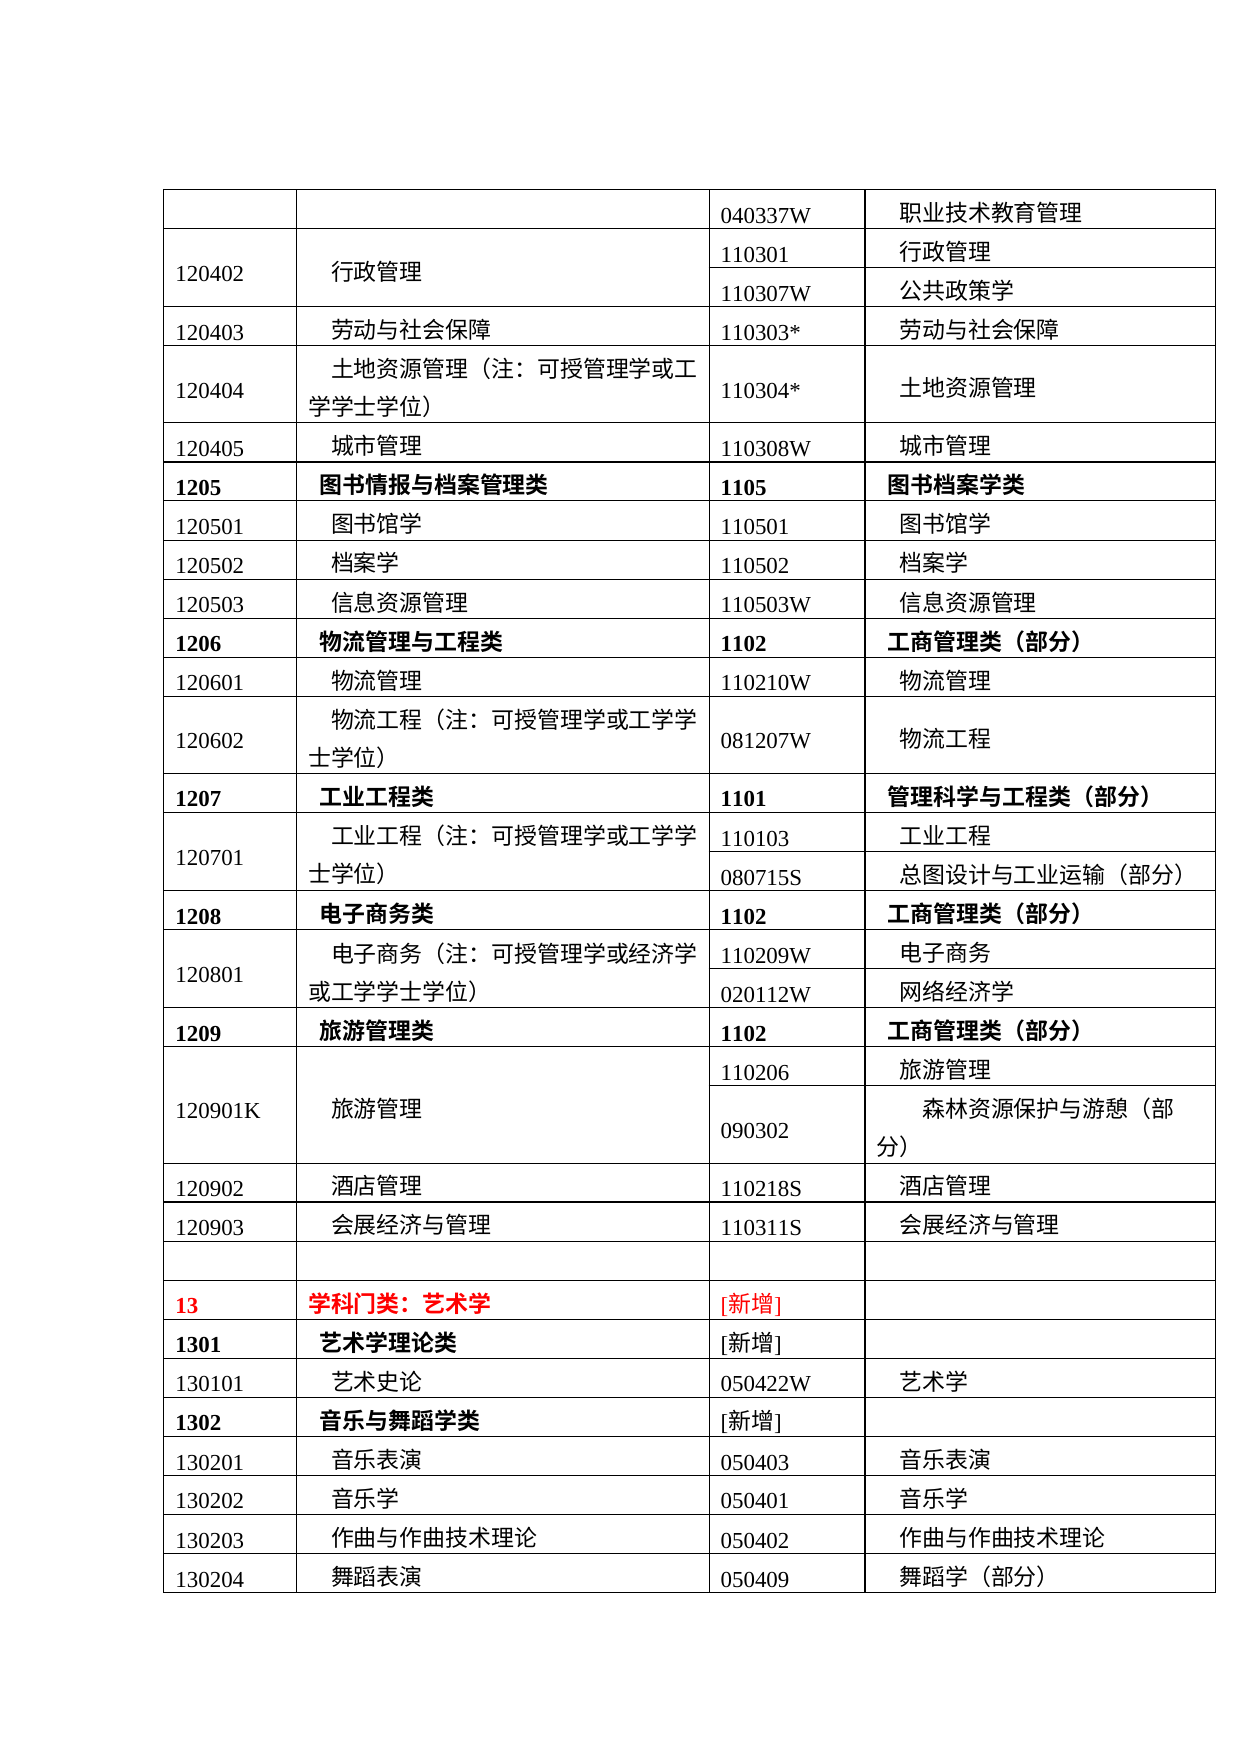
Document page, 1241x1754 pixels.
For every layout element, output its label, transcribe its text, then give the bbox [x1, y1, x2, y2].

table_cell 作曲与作曲技术理论 [297, 1515, 709, 1553]
table_cell 音乐表演 [866, 1437, 1215, 1475]
table_cell 120501 [164, 501, 296, 539]
table_cell 音乐学 [297, 1476, 709, 1514]
table_cell 艺术学 [866, 1359, 1215, 1397]
table_cell 舞蹈表演 [297, 1554, 709, 1592]
table_cell 110218S [710, 1164, 864, 1201]
table_cell 020112W [710, 969, 864, 1007]
table_cell 网络经济学 [866, 969, 1215, 1007]
table_cell 图书档案学类 [866, 463, 1215, 500]
table_cell 1105 [710, 463, 864, 500]
table_cell 会展经济与管理 [866, 1203, 1215, 1241]
table_cell 130101 [164, 1359, 296, 1397]
table_cell 作曲与作曲技术理论 [866, 1515, 1215, 1553]
table_cell 090302 [710, 1086, 864, 1162]
table_cell 1102 [710, 619, 864, 657]
table_cell 土地资源管理（注：可授管理学或工学学士学位） [297, 346, 709, 422]
table_cell 130202 [164, 1476, 296, 1514]
table_cell 110308W [710, 423, 864, 461]
table_cell 050402 [710, 1515, 864, 1553]
table_cell 110303* [710, 307, 864, 345]
table_cell 音乐学 [866, 1476, 1215, 1514]
table_cell 舞蹈学（部分） [866, 1554, 1215, 1592]
table_cell 旅游管理 [866, 1047, 1215, 1085]
table_cell [866, 1281, 1215, 1319]
table_cell 110503W [710, 580, 864, 618]
table_cell 1206 [164, 619, 296, 657]
table_cell 电子商务类 [297, 891, 709, 929]
table_cell [新增] [710, 1320, 864, 1358]
table_cell 电子商务（注：可授管理学或经济学或工学学士学位） [297, 930, 709, 1007]
table_cell 劳动与社会保障 [297, 307, 709, 345]
table_cell 森林资源保护与游憩（部分） [866, 1086, 1215, 1162]
table_cell 120801 [164, 930, 296, 1007]
table_cell 图书馆学 [297, 501, 709, 539]
table_cell 130204 [164, 1554, 296, 1592]
table_cell 120502 [164, 541, 296, 578]
table_cell 120503 [164, 580, 296, 618]
table_cell 130201 [164, 1437, 296, 1475]
table_cell 1208 [164, 891, 296, 929]
table_cell 081207W [710, 697, 864, 773]
table_cell 艺术史论 [297, 1359, 709, 1397]
table_cell [710, 1242, 864, 1279]
table_cell 120901K [164, 1047, 296, 1162]
table_cell [164, 1242, 296, 1279]
table_cell 土地资源管理 [866, 346, 1215, 422]
table_cell 公共政策学 [866, 268, 1215, 306]
table_cell 1102 [710, 891, 864, 929]
table_cell 1102 [710, 1008, 864, 1046]
table_cell 酒店管理 [297, 1164, 709, 1201]
table_cell 信息资源管理 [866, 580, 1215, 618]
table_cell 120404 [164, 346, 296, 422]
table_cell 音乐表演 [297, 1437, 709, 1475]
table_cell 学科门类：艺术学 [297, 1281, 709, 1319]
table_cell 旅游管理 [297, 1047, 709, 1162]
table_cell 120903 [164, 1203, 296, 1241]
table_cell 物流管理与工程类 [297, 619, 709, 657]
table_cell 行政管理 [866, 229, 1215, 267]
table_cell 酒店管理 [866, 1164, 1215, 1201]
table_cell 110210W [710, 658, 864, 696]
table_cell 1207 [164, 774, 296, 812]
table_cell 工业工程类 [297, 774, 709, 812]
table_cell 1209 [164, 1008, 296, 1046]
table_cell [297, 1242, 709, 1279]
table_cell 120602 [164, 697, 296, 773]
table_cell 1302 [164, 1398, 296, 1436]
table_cell 档案学 [297, 541, 709, 578]
table_cell 档案学 [866, 541, 1215, 578]
table_cell 120601 [164, 658, 296, 696]
table_cell 110501 [710, 501, 864, 539]
table_cell 13 [164, 1281, 296, 1319]
table_cell 工业工程（注：可授管理学或工学学士学位） [297, 813, 709, 890]
table_cell 管理科学与工程类（部分） [866, 774, 1215, 812]
table_cell 110307W [710, 268, 864, 306]
table_cell 物流工程（注：可授管理学或工学学士学位） [297, 697, 709, 773]
table_cell 040337W [710, 190, 864, 228]
table_cell 110209W [710, 930, 864, 968]
table_cell 工商管理类（部分） [866, 891, 1215, 929]
table_cell 110502 [710, 541, 864, 578]
table_cell 行政管理 [297, 229, 709, 306]
table_cell 1301 [164, 1320, 296, 1358]
table_cell 110103 [710, 813, 864, 851]
table_cell 总图设计与工业运输（部分） [866, 852, 1215, 890]
table_cell 050401 [710, 1476, 864, 1514]
table_cell 工业工程 [866, 813, 1215, 851]
table_cell 劳动与社会保障 [866, 307, 1215, 345]
table_cell 050403 [710, 1437, 864, 1475]
table_cell [866, 1398, 1215, 1436]
table_cell 物流管理 [866, 658, 1215, 696]
table_cell 120403 [164, 307, 296, 345]
table_cell 城市管理 [866, 423, 1215, 461]
table_cell 音乐与舞蹈学类 [297, 1398, 709, 1436]
table_cell 120902 [164, 1164, 296, 1201]
table_cell 图书馆学 [866, 501, 1215, 539]
table_cell 职业技术教育管理 [866, 190, 1215, 228]
table_cell 110311S [710, 1203, 864, 1241]
table_cell 城市管理 [297, 423, 709, 461]
table_cell 1205 [164, 463, 296, 500]
table_cell 1101 [710, 774, 864, 812]
table_cell 110206 [710, 1047, 864, 1085]
table_cell 图书情报与档案管理类 [297, 463, 709, 500]
table_cell 120701 [164, 813, 296, 890]
table_cell 110304* [710, 346, 864, 422]
table_cell 120405 [164, 423, 296, 461]
table_cell 信息资源管理 [297, 580, 709, 618]
table_cell 工商管理类（部分） [866, 619, 1215, 657]
table_cell 物流管理 [297, 658, 709, 696]
table_cell 110301 [710, 229, 864, 267]
table_cell 120402 [164, 229, 296, 306]
table_cell 050422W [710, 1359, 864, 1397]
table_cell 旅游管理类 [297, 1008, 709, 1046]
table_cell [新增] [710, 1398, 864, 1436]
table_cell 艺术学理论类 [297, 1320, 709, 1358]
table_cell 050409 [710, 1554, 864, 1592]
table_cell 130203 [164, 1515, 296, 1553]
table_cell 会展经济与管理 [297, 1203, 709, 1241]
table_cell 080715S [710, 852, 864, 890]
table_cell 物流工程 [866, 697, 1215, 773]
table_cell [新增] [710, 1281, 864, 1319]
table_cell 电子商务 [866, 930, 1215, 968]
table_cell [866, 1242, 1215, 1279]
table_cell [866, 1320, 1215, 1358]
table_cell 工商管理类（部分） [866, 1008, 1215, 1046]
